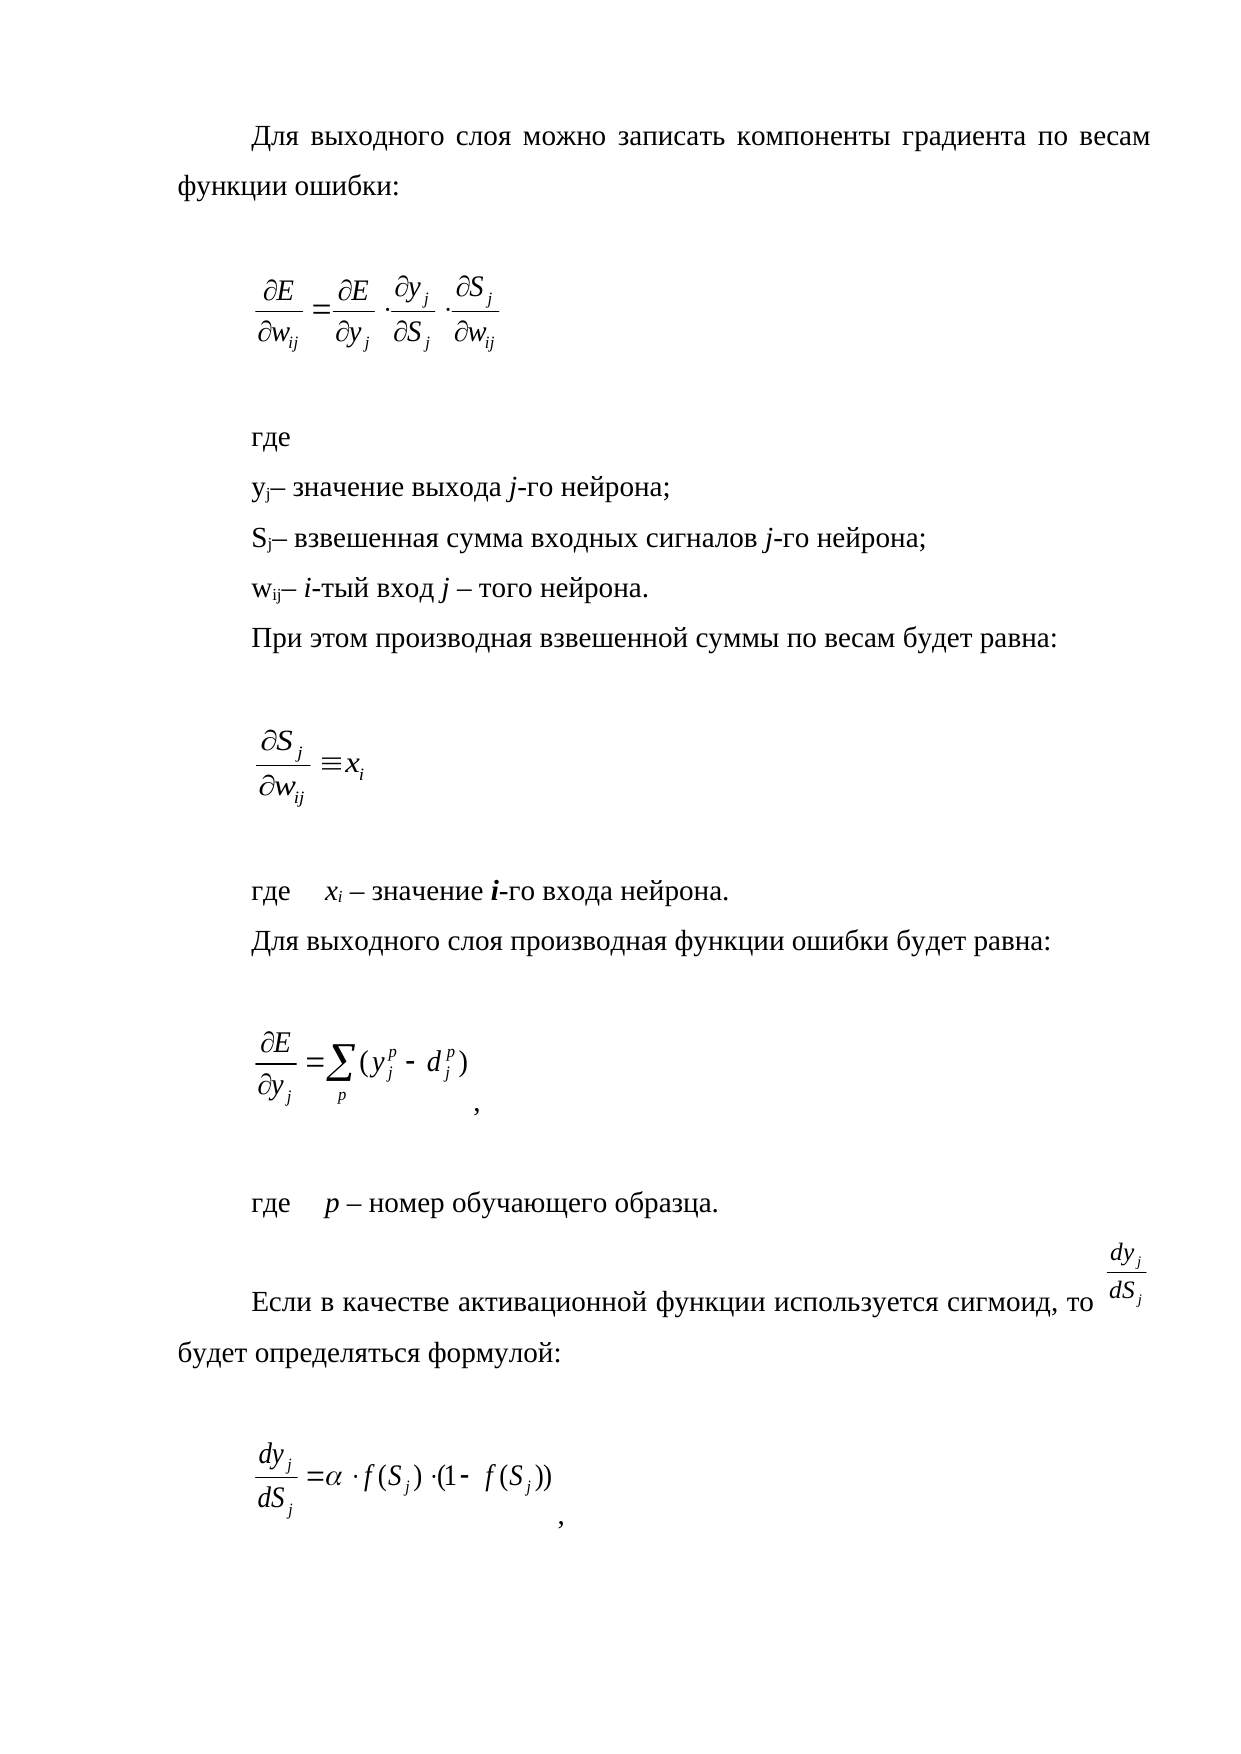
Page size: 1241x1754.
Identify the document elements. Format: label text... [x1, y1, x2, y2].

text При этом производная взвешенной суммы по весам будет равна: [177, 621, 1152, 654]
text , [177, 1435, 1152, 1531]
text где p – номер обучающего образца. [177, 1185, 1152, 1218]
text Sj– взвешенная сумма входных сигналов j-го нейрона; [177, 520, 1152, 553]
text , [177, 1024, 1152, 1118]
text yj– значение выхода j-го нейрона; [177, 469, 1152, 503]
text где [177, 419, 1152, 453]
text где xi – значение i-го входа нейрона. [177, 873, 1152, 906]
text Для выходного слоя можно записать компоненты градиента по весам функции ошибки: [177, 118, 1152, 202]
text Если в качестве активационной функции используется сигмоид, то будет определяться формулой: [177, 1235, 1152, 1368]
text wij– i-тый вход j – того нейрона. [177, 570, 1152, 604]
text Для выходного слоя производная функции ошибки будет равна: [177, 923, 1152, 957]
